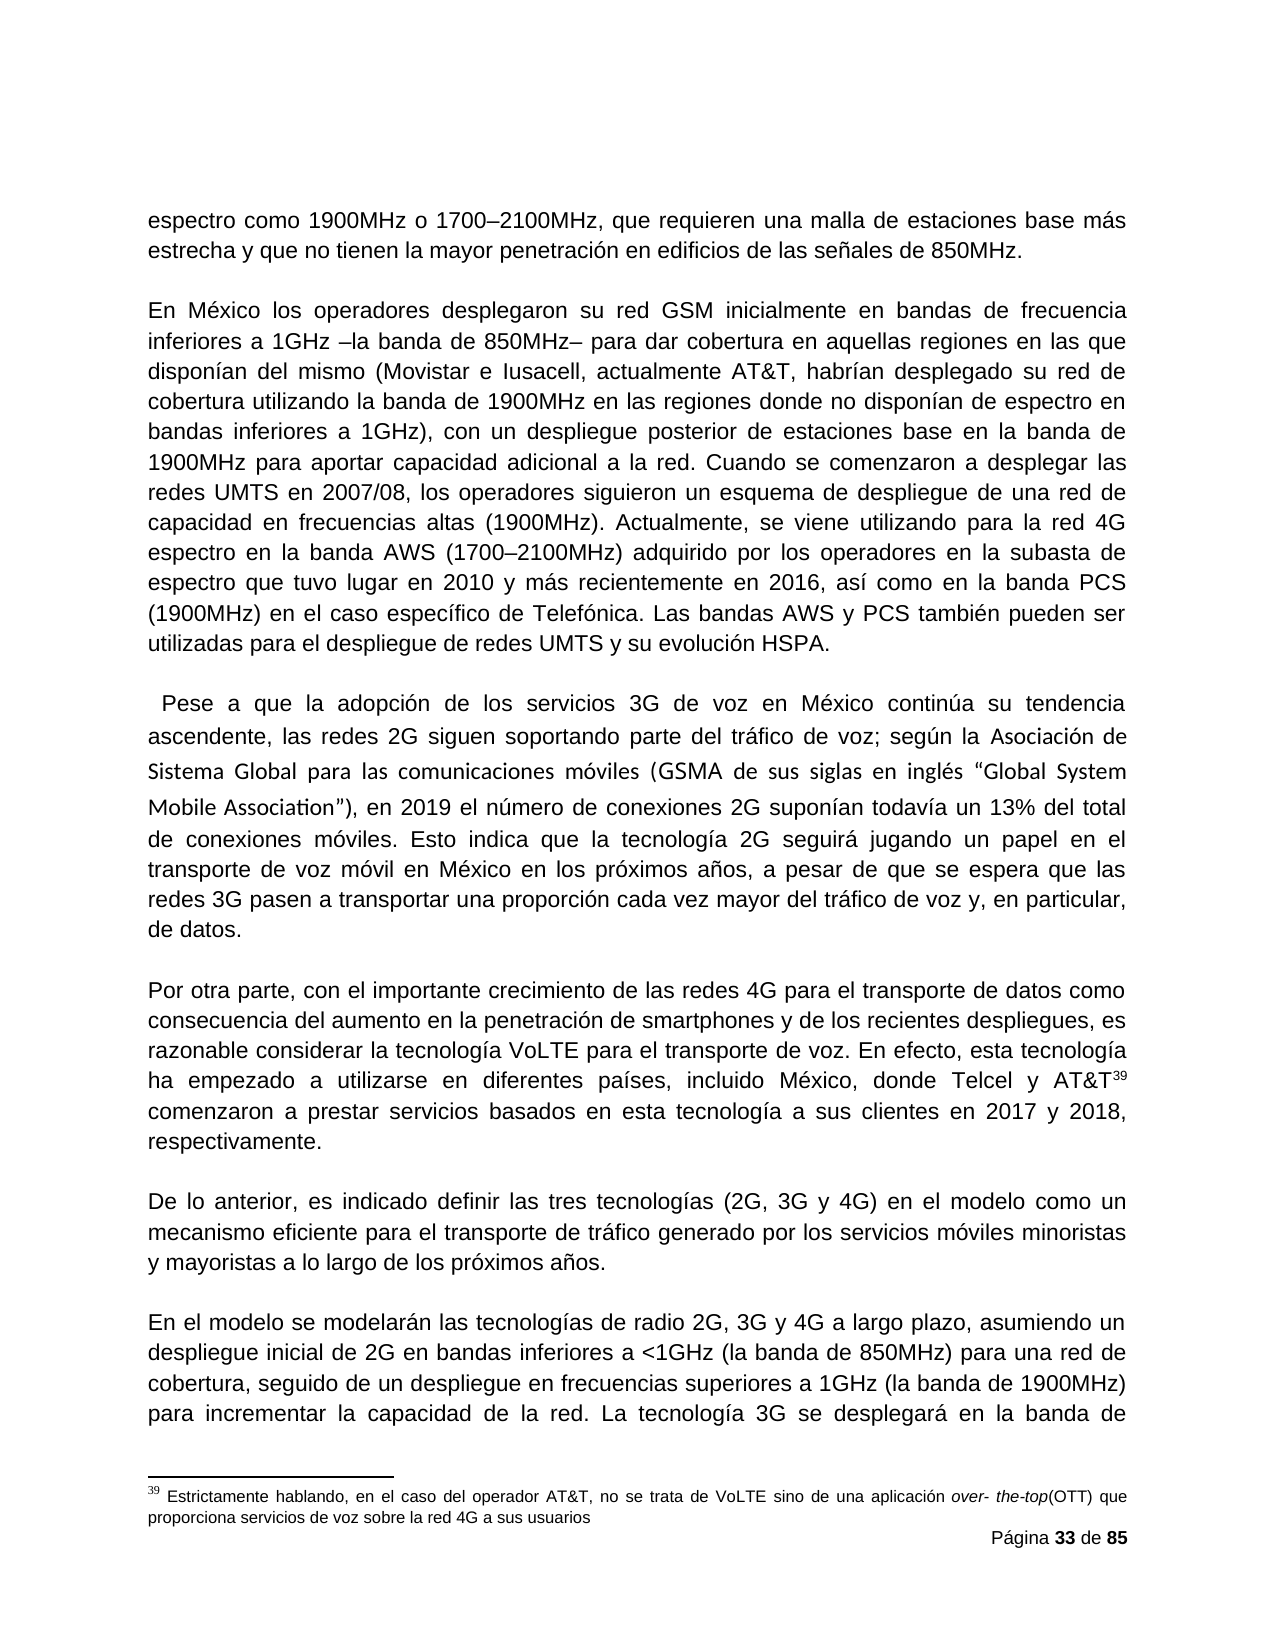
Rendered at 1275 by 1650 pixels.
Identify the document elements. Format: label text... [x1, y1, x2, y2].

text Por otra parte, con el importante crecimiento de las redes 4G para el transporte de datos como consecuencia del aumento en la penetración de smartphones y de los recientes despliegues, es razonable considerar la tecnología VoLTE para el transporte de voz. En efecto, esta tecnología ha empezado a utilizarse en diferentes países, incluido México, donde Telcel y AT&T comenzaron a prestar servicios basados en esta tecnología a sus clientes en 2017 y 2018, respectivamente. [148, 977, 1127, 1154]
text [148, 1309, 1127, 1426]
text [148, 207, 1127, 263]
text Pese a que la adopción de los servicios 3G de voz en México continúa su tendencia ascendente, las redes 2G siguen soportando parte del tráfico de voz; según la Asociación de Sistema Global para las comunicaciones móviles (GSMA de sus siglas en inglés “Global System Mobile Association”), en 2019 el número de conexiones 2G suponían todavía un 13% del total de conexiones móviles. Esto indica que la tecnología 2G seguirá jugando un papel en el transporte de voz móvil en México en los próximos años, a pesar de que se espera que las redes 3G pasen a transportar una proporción cada vez mayor del tráfico de voz y, en particular, de datos. [148, 690, 1127, 943]
text De lo anterior, es indicado definir las tres tecnologías (2G, 3G y 4G) en el modelo como un mecanismo eficiente para el transporte de tráfico generado por los servicios móviles minoristas y mayoristas a lo largo de los próximos años. [148, 1188, 1127, 1275]
text En México los operadores desplegaron su red GSM inicialmente en bandas de frecuencia inferiores a 1GHz –la banda de 850MHz– para dar cobertura en aquellas regiones en las que disponían del mismo (Movistar e Iusacell, actualmente AT&T, habrían desplegado su red de cobertura utilizando la banda de 1900MHz en las regiones donde no disponían de espectro en bandas inferiores a 1GHz), con un despliegue posterior de estaciones base en la banda de 1900MHz para aportar capacidad adicional a la red. Cuando se comenzaron a desplegar las redes UMTS en 2007/08, los operadores siguieron un esquema de despliegue de una red de capacidad en frecuencias altas (1900MHz). Actualmente, se viene utilizando para la red 4G espectro en la banda AWS (1700–2100MHz) adquirido por los operadores en la subasta de espectro que tuvo lugar en 2010 y más recientemente en 2016, así como en la banda PCS (1900MHz) en el caso específico de Telefónica. Las bandas AWS y PCS también pueden ser utilizadas para el despliegue de redes UMTS y su evolución HSPA. [148, 297, 1127, 656]
